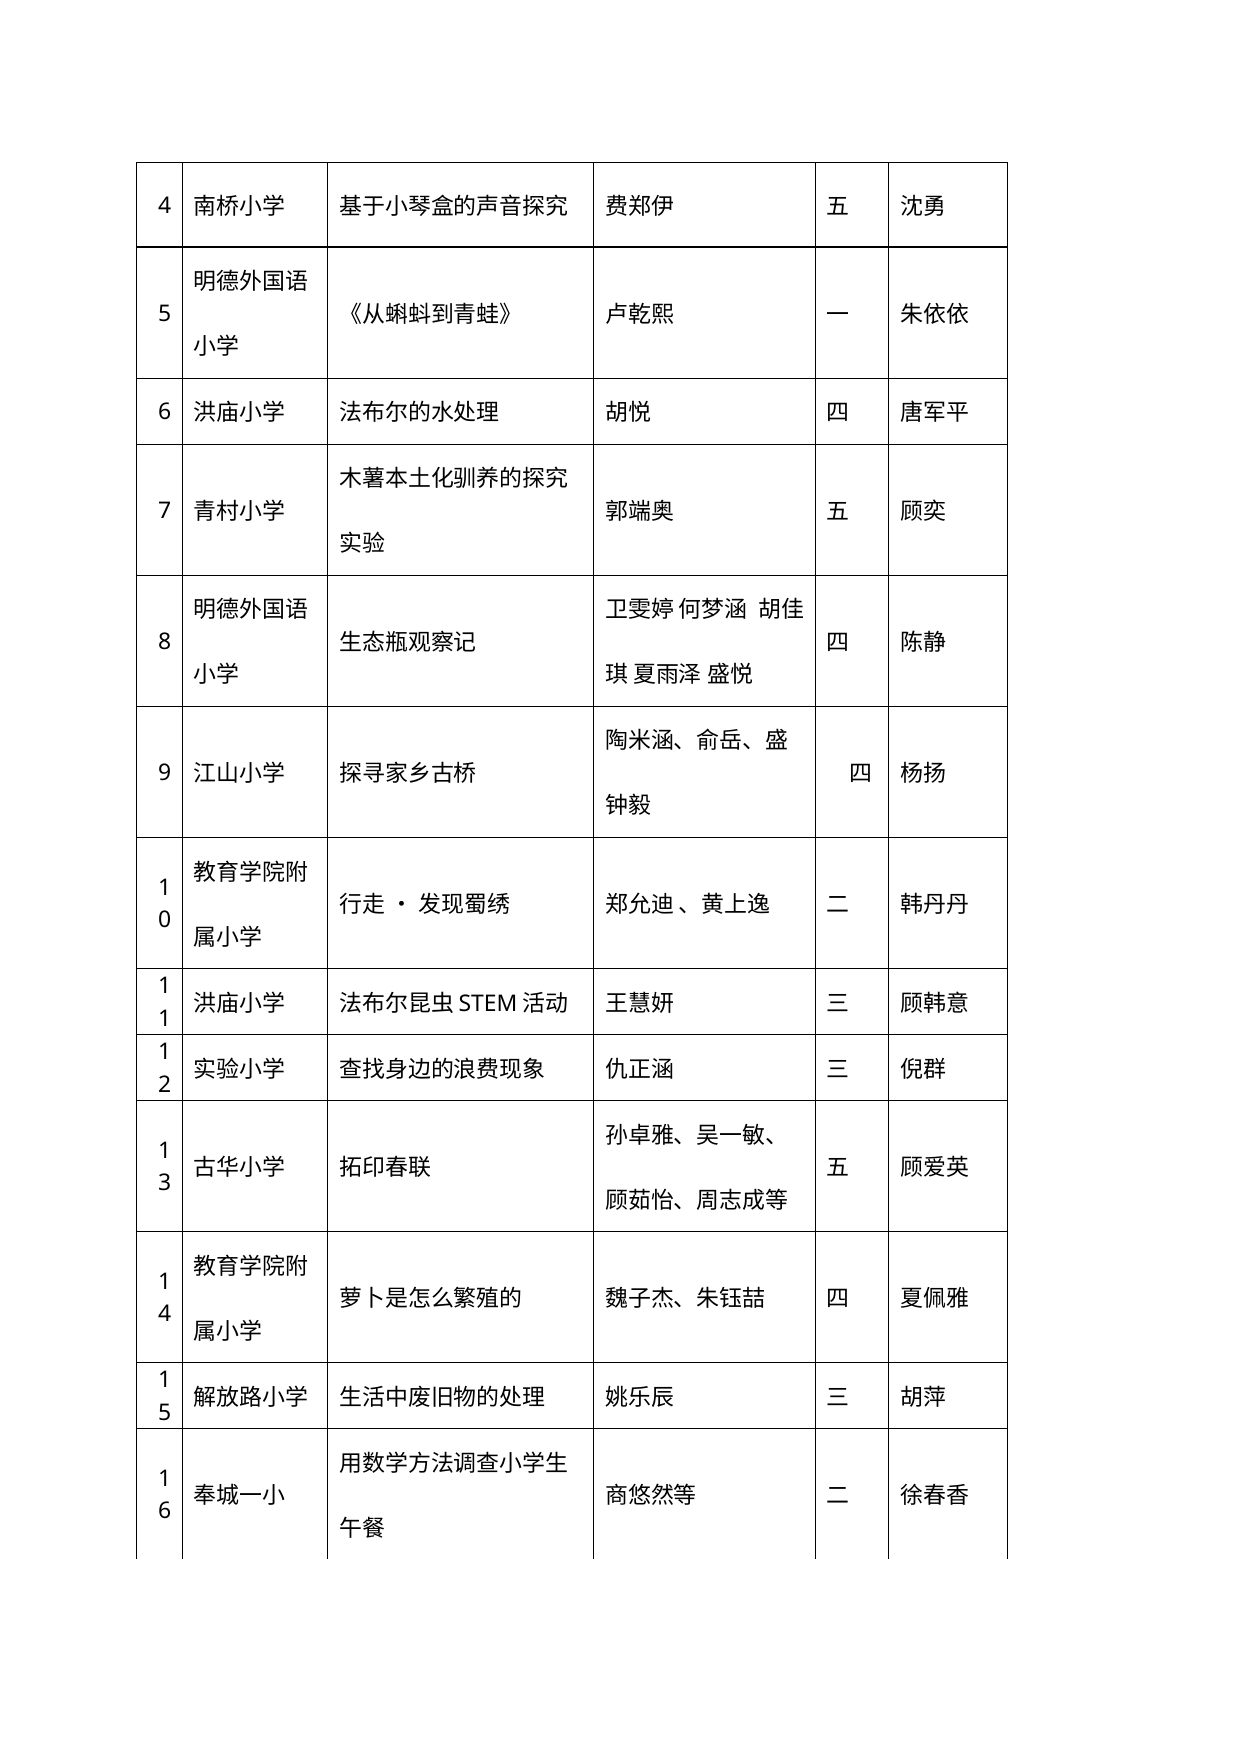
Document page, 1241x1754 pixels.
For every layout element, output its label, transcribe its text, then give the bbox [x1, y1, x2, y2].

table_cell 四 [816, 707, 888, 837]
table_cell 实验小学 [183, 1035, 327, 1100]
table_cell 五 [816, 1101, 888, 1231]
table_cell 胡悦 [594, 379, 815, 443]
table_cell 基于小琴盒的声音探究 [328, 163, 593, 246]
table_cell 顾爱英 [889, 1101, 1007, 1231]
table_cell 姚乐辰 [594, 1363, 815, 1428]
table_cell 夏佩雅 [889, 1232, 1007, 1362]
table_cell 郭端奥 [594, 445, 815, 574]
table_cell 明德外国语小学 [183, 576, 327, 706]
table_cell 三 [816, 1363, 888, 1428]
table_cell 商悠然等 [594, 1429, 815, 1559]
table_cell 顾奕 [889, 445, 1007, 574]
table_cell 胡萍 [889, 1363, 1007, 1428]
table_cell 12 [137, 1035, 182, 1100]
table_cell 4 [137, 163, 182, 246]
table_cell 5 [137, 248, 182, 377]
table_cell 10 [137, 838, 182, 968]
table_cell 费郑伊 [594, 163, 815, 246]
table_cell 江山小学 [183, 707, 327, 837]
table_cell 教育学院附属小学 [183, 838, 327, 968]
table_cell 二 [816, 838, 888, 968]
table_cell 韩丹丹 [889, 838, 1007, 968]
table_cell 徐春香 [889, 1429, 1007, 1559]
table_cell 卢乾熙 [594, 248, 815, 377]
table_cell 15 [137, 1363, 182, 1428]
table_cell 6 [137, 379, 182, 443]
table_cell 郑允迪 、黄上逸 [594, 838, 815, 968]
table_cell 青村小学 [183, 445, 327, 574]
table_cell 四 [816, 576, 888, 706]
table_cell 仇正涵 [594, 1035, 815, 1100]
table_cell 奉城一小 [183, 1429, 327, 1559]
table_cell 王慧妍 [594, 969, 815, 1034]
table_cell 探寻家乡古桥 [328, 707, 593, 837]
table_cell 13 [137, 1101, 182, 1231]
table_cell 用数学方法调查小学生午餐 [328, 1429, 593, 1559]
table_cell 生态瓶观察记 [328, 576, 593, 706]
table_cell 朱依依 [889, 248, 1007, 377]
table_cell 教育学院附属小学 [183, 1232, 327, 1362]
table_cell 法布尔昆虫STEM活动 [328, 969, 593, 1034]
table_cell 沈勇 [889, 163, 1007, 246]
table_cell 卫雯婷 何梦涵 胡佳琪 夏雨泽 盛悦 [594, 576, 815, 706]
table_cell 解放路小学 [183, 1363, 327, 1428]
table_cell 顾韩意 [889, 969, 1007, 1034]
table_cell 南桥小学 [183, 163, 327, 246]
table_cell 查找身边的浪费现象 [328, 1035, 593, 1100]
table_cell 生活中废旧物的处理 [328, 1363, 593, 1428]
table_cell 三 [816, 1035, 888, 1100]
table_cell 古华小学 [183, 1101, 327, 1231]
table_cell 陶米涵、俞岳、盛钟毅 [594, 707, 815, 837]
table_cell 拓印春联 [328, 1101, 593, 1231]
table_cell 四 [816, 1232, 888, 1362]
table_cell 11 [137, 969, 182, 1034]
table_cell 法布尔的水处理 [328, 379, 593, 443]
table_cell 行走 • 发现蜀绣 [328, 838, 593, 968]
table_cell 洪庙小学 [183, 969, 327, 1034]
table_cell 8 [137, 576, 182, 706]
table_cell 16 [137, 1429, 182, 1559]
table_cell 五 [816, 163, 888, 246]
table_cell 陈静 [889, 576, 1007, 706]
table_cell 五 [816, 445, 888, 574]
table_cell 木薯本土化驯养的探究实验 [328, 445, 593, 574]
table_cell 萝卜是怎么繁殖的 [328, 1232, 593, 1362]
table_cell 三 [816, 969, 888, 1034]
table_cell 魏子杰、朱钰喆 [594, 1232, 815, 1362]
table_cell 14 [137, 1232, 182, 1362]
table_cell 洪庙小学 [183, 379, 327, 443]
table_cell 《从蝌蚪到青蛙》 [328, 248, 593, 377]
table_cell 四 [816, 379, 888, 443]
table_cell 二 [816, 1429, 888, 1559]
table_cell 唐军平 [889, 379, 1007, 443]
table_cell 一 [816, 248, 888, 377]
table_cell 孙卓雅、吴一敏、顾茹怡、周志成等 [594, 1101, 815, 1231]
table_cell 7 [137, 445, 182, 574]
table_cell 9 [137, 707, 182, 837]
table_cell 杨扬 [889, 707, 1007, 837]
table_cell 明德外国语小学 [183, 248, 327, 377]
table_cell 倪群 [889, 1035, 1007, 1100]
